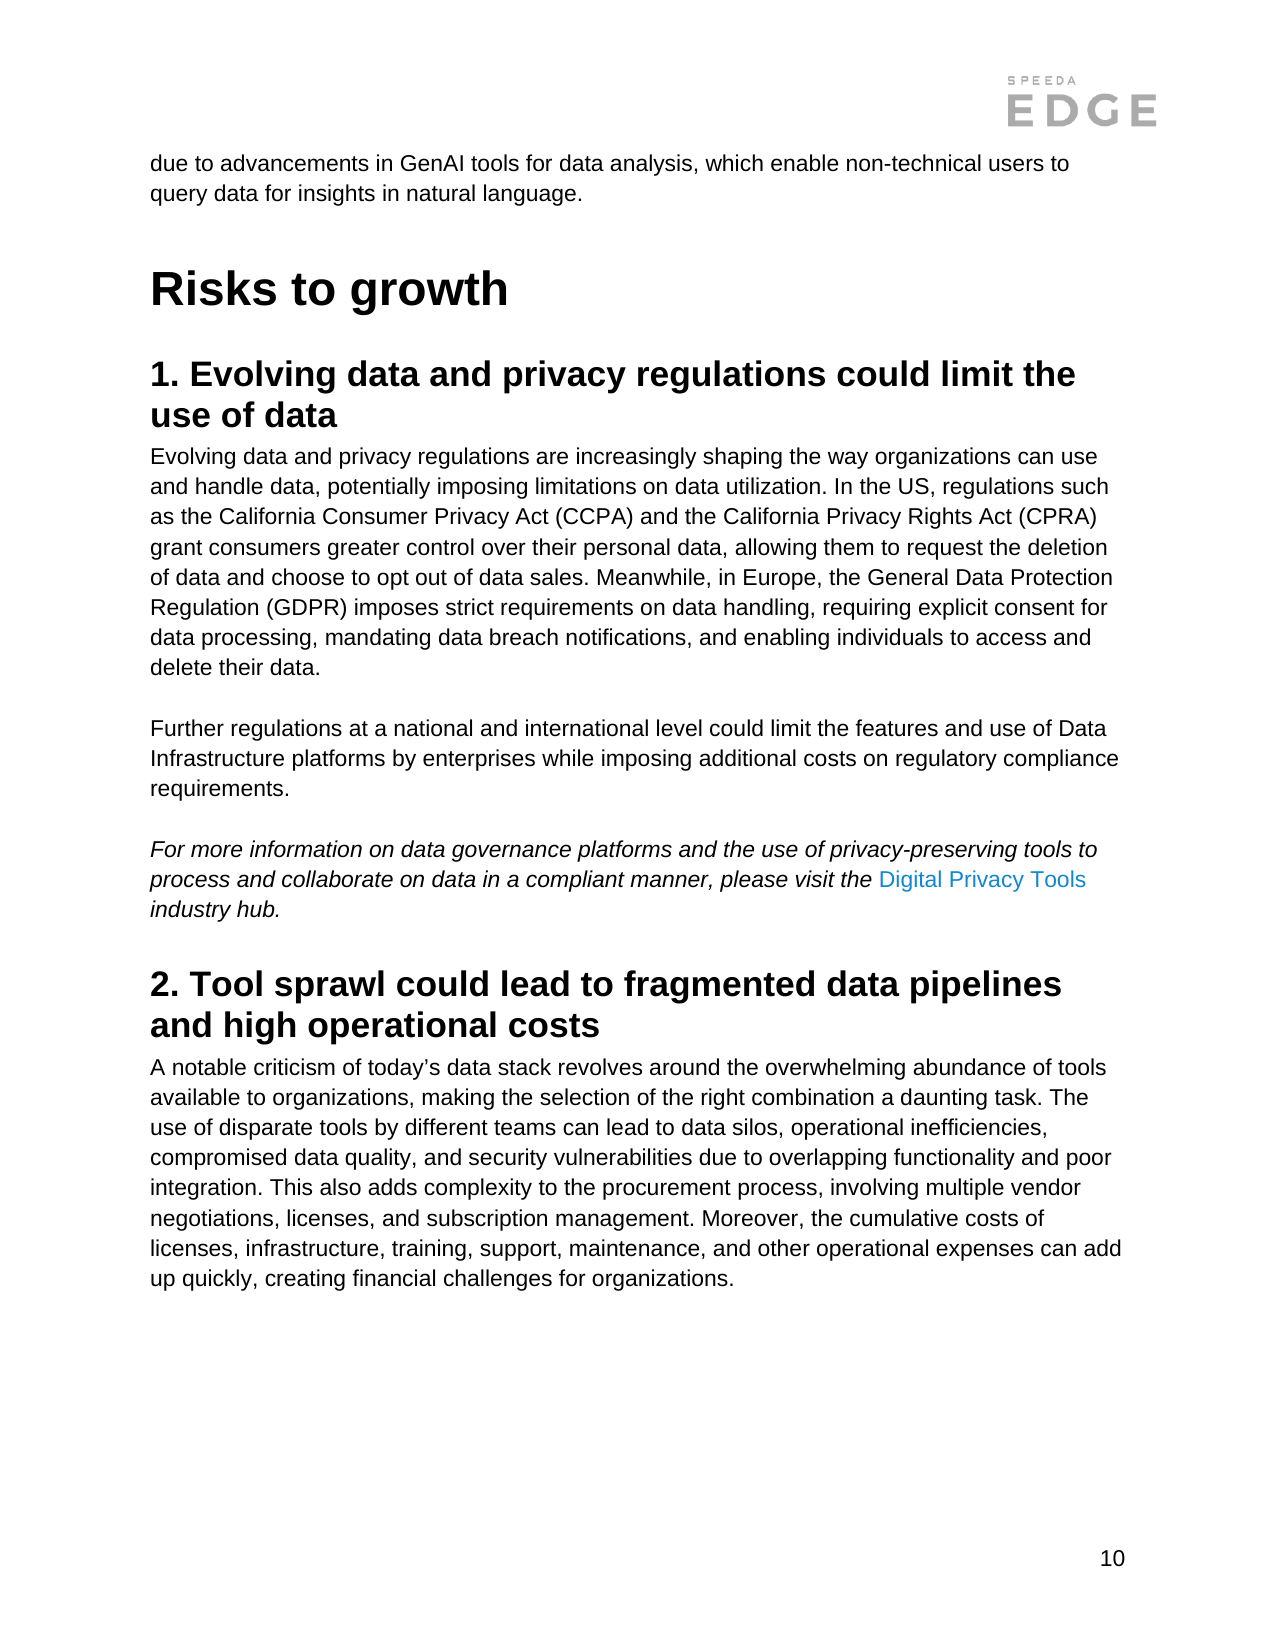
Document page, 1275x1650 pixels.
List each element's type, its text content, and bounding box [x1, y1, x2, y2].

subtitle 2. Tool sprawl could lead to fragmented data pipelines and high operational costs [150, 964, 1125, 1045]
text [150, 150, 1125, 207]
text For more information on data governance platforms and the use of privacy-preserving tools to process and collaborate on data in a compliant manner, please visit the Digital Privacy Tools industry hub. [150, 836, 1125, 922]
subtitle Risks to growth [150, 260, 1125, 316]
picture [1006, 75, 1158, 128]
subtitle 1. Evolving data and privacy regulations could limit the use of data [150, 353, 1125, 434]
text Further regulations at a national and international level could limit the features and use of Data Infrastructure platforms by enterprises while imposing additional costs on regulatory compliance requirements. [150, 715, 1125, 801]
text A notable criticism of today’s data stack revolves around the overwhelming abundance of tools available to organizations, making the selection of the right combination a daunting task. The use of disparate tools by different teams can lead to data silos, operational inefficiencies, compromised data quality, and security vulnerabilities due to overlapping functionality and poor integration. This also adds complexity to the procurement process, involving multiple vendor negotiations, licenses, and subscription management. Moreover, the cumulative costs of licenses, infrastructure, training, support, maintenance, and other operational expenses can add up quickly, creating financial challenges for organizations. [150, 1053, 1125, 1291]
text Evolving data and privacy regulations are increasingly shaping the way organizations can use and handle data, potentially imposing limitations on data utilization. In the US, regulations such as the California Consumer Privacy Act (CCPA) and the California Privacy Rights Act (CPRA) grant consumers greater control over their personal data, allowing them to request the deletion of data and choose to opt out of data sales. Meanwhile, in Europe, the General Data Protection Regulation (GDPR) imposes strict requirements on data handling, requiring explicit consent for data processing, mandating data breach notifications, and enabling individuals to access and delete their data. [150, 443, 1125, 681]
